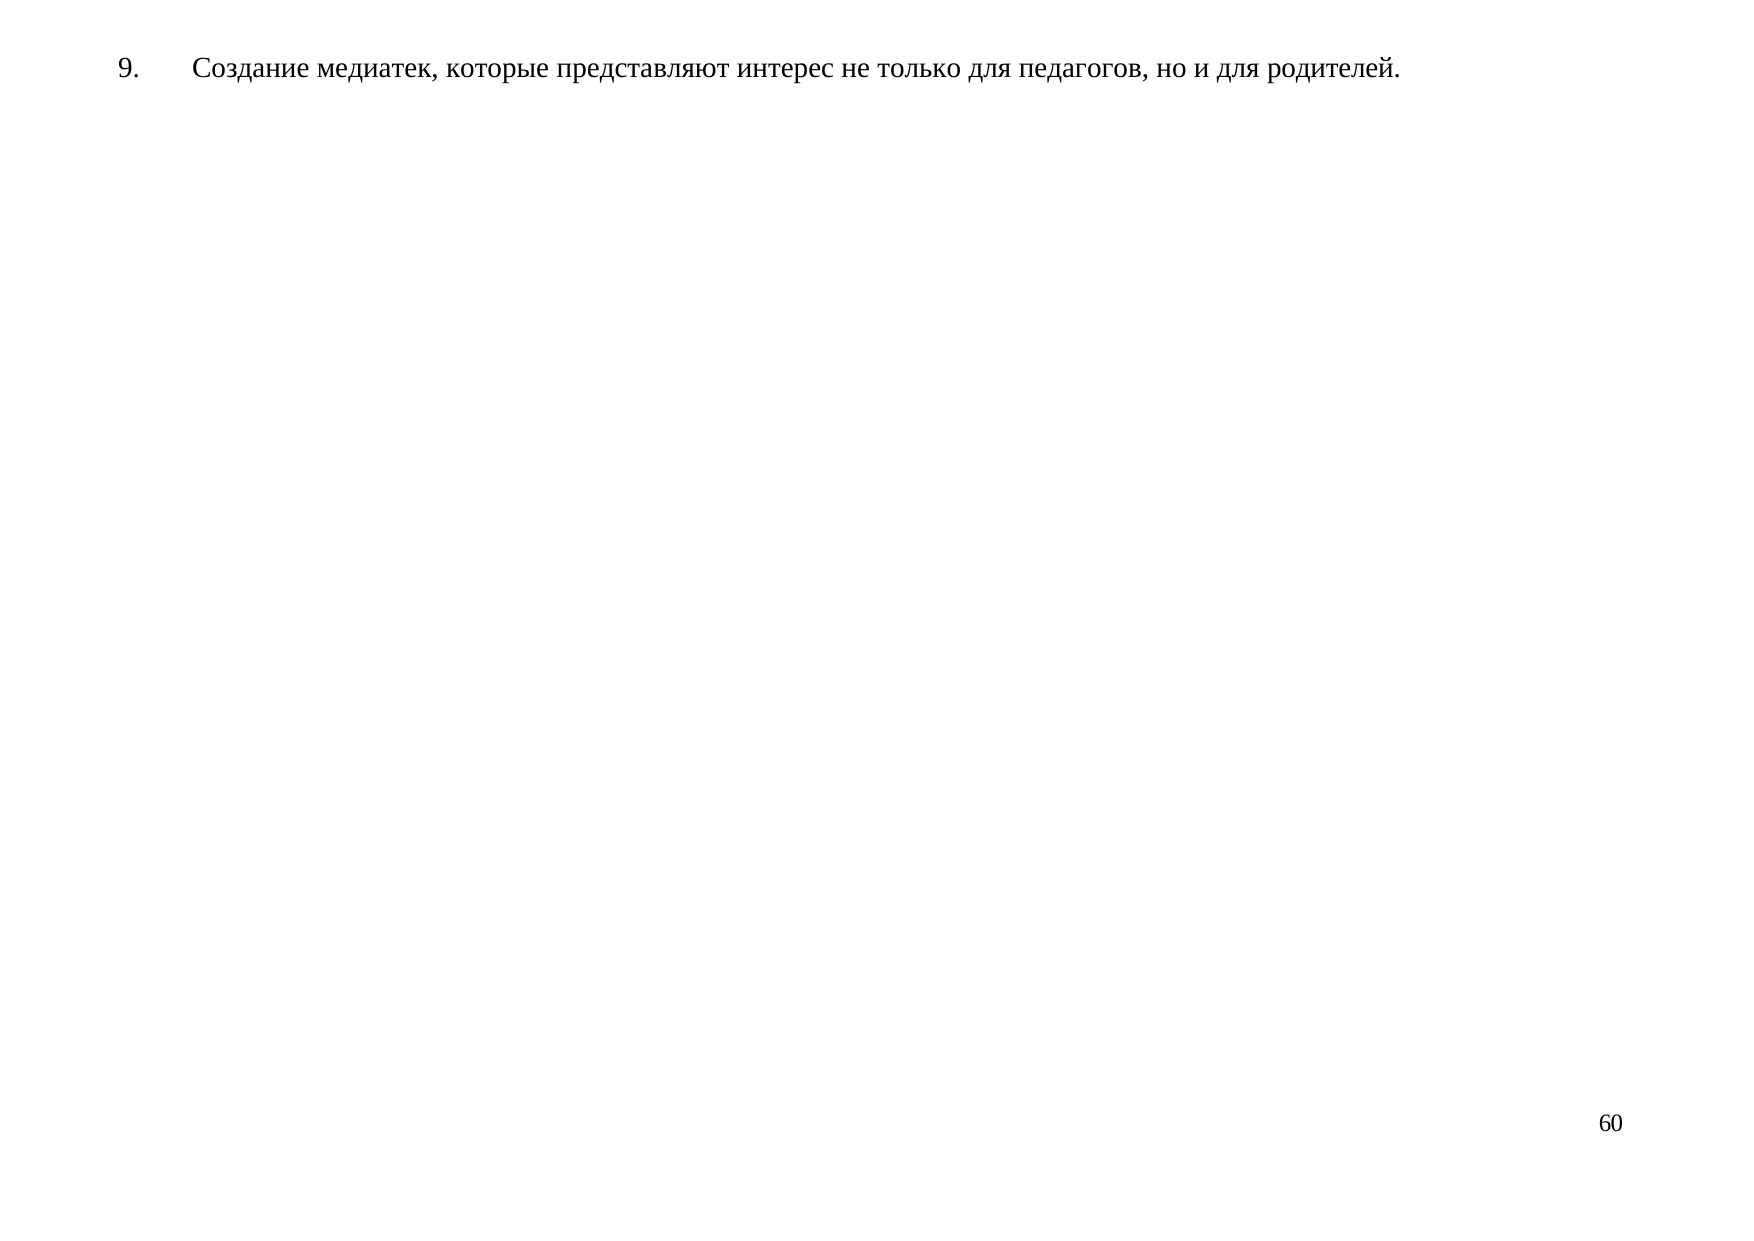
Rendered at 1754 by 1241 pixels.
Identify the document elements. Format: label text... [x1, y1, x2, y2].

list Создание медиатек, которые представляют интерес не только для педагогов, но и для родителей. [118, 50, 1671, 83]
